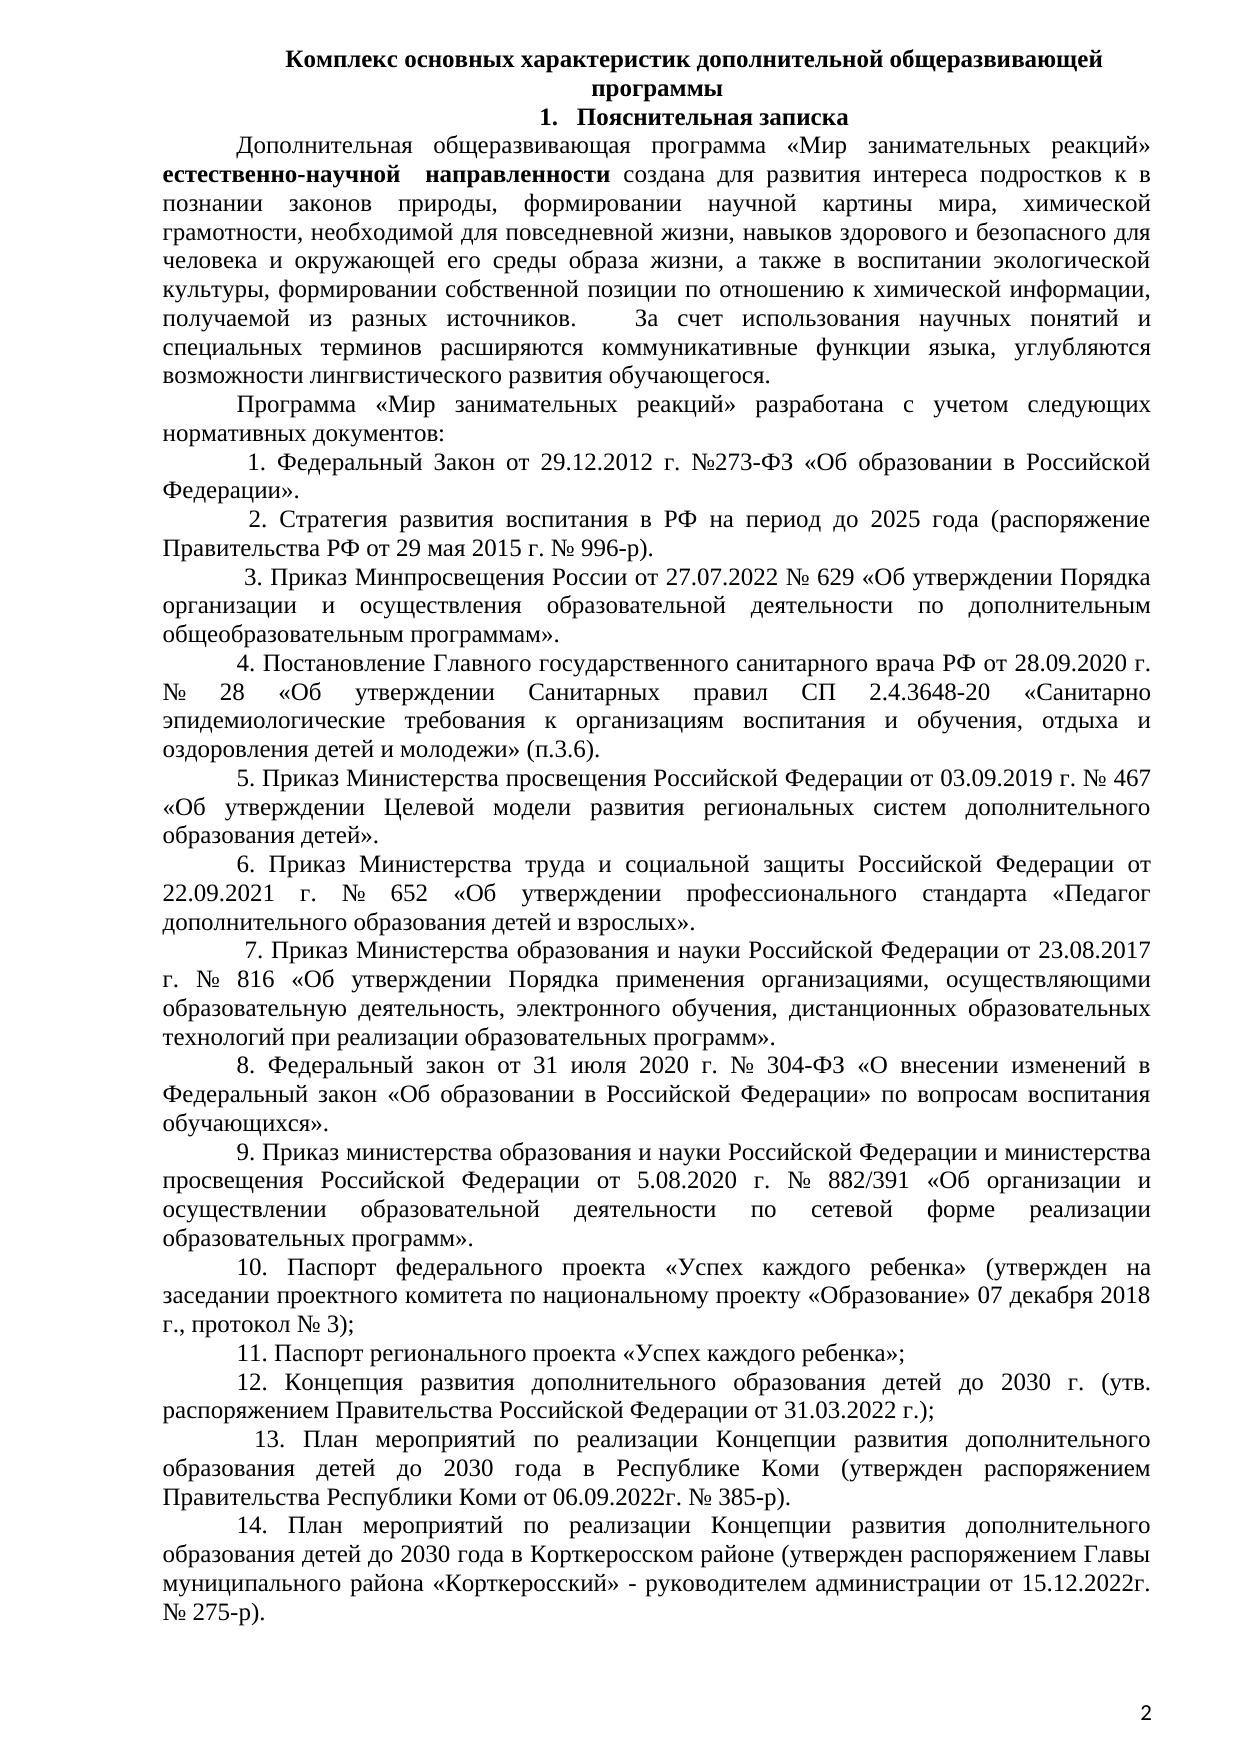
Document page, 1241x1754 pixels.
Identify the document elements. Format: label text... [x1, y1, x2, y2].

text Комплекс основных характеристик дополнительной общеразвивающей программы [162, 44, 1152, 102]
text 5. Приказ Министерства просвещения Российской Федерации от 03.09.2019 г. № 467 «Об утверждении Целевой модели развития региональных систем дополнительного образования детей». [162, 763, 1152, 849]
text 3. Приказ Минпросвещения России от 27.07.2022 № 629 «Об утверждении Порядка организации и осуществления образовательной деятельности по дополнительным общеобразовательным программам». [162, 562, 1152, 648]
text 14. План мероприятий по реализации Концепции развития дополнительного образования детей до 2030 года в Корткеросском районе (утвержден распоряжением Главы муниципального района «Корткеросский» - руководителем администрации от 15.12.2022г. № 275-р). [162, 1511, 1152, 1626]
text 9. Приказ министерства образования и науки Российской Федерации и министерства просвещения Российской Федерации от 5.08.2020 г. № 882/391 «Об организации и осуществлении образовательной деятельности по сетевой форме реализации образовательных программ». [162, 1137, 1152, 1252]
text Дополнительная общеразвивающая программа «Мир занимательных реакций» естественно-научной направленности создана для развития интереса подростков к в познании законов природы, формировании научной картины мира, химической грамотности, необходимой для повседневной жизни, навыков здорового и безопасного для человека и окружающей его среды образа жизни, а также в воспитании экологической культуры, формировании собственной позиции по отношению к химической информации, получаемой из разных источников. За счет использования научных понятий и специальных терминов расширяются коммуникативные функции языка, углубляются возможности лингвистического развития обучающегося. [162, 131, 1152, 389]
text 6. Приказ Министерства труда и социальной защиты Российской Федерации от 22.09.2021 г. № 652 «Об утверждении профессионального стандарта «Педагог дополнительного образования детей и взрослых». [162, 849, 1152, 936]
text 1. Федеральный Закон от 29.12.2012 г. №273-ФЗ «Об образовании в Российской Федерации». [162, 447, 1152, 504]
text Программа «Мир занимательных реакций» разработана с учетом следующих нормативных документов: [162, 389, 1152, 447]
text 7. Приказ Министерства образования и науки Российской Федерации от 23.08.2017 г. № 816 «Об утверждении Порядка применения организациями, осуществляющими образовательную деятельность, электронного обучения, дистанционных образовательных технологий при реализации образовательных программ». [162, 936, 1152, 1051]
text 2. Стратегия развития воспитания в РФ на период до 2025 года (распоряжение Правительства РФ от 29 мая 2015 г. № 996-р). [162, 504, 1152, 562]
text 12. Концепция развития дополнительного образования детей до 2030 г. (утв. распоряжением Правительства Российской Федерации от 31.03.2022 г.); [162, 1367, 1152, 1424]
text 10. Паспорт федерального проекта «Успех каждого ребенка» (утвержден на заседании проектного комитета по национальному проекту «Образование» 07 декабря 2018 г., протокол № 3); [162, 1252, 1152, 1338]
text 11. Паспорт регионального проекта «Успех каждого ребенка»; [162, 1338, 1152, 1367]
text 13. План мероприятий по реализации Концепции развития дополнительного образования детей до 2030 года в Республике Коми (утвержден распоряжением Правительства Республики Коми от 06.09.2022г. № 385-р). [162, 1424, 1152, 1511]
list Пояснительная записка [236, 102, 1152, 131]
text 8. Федеральный закон от 31 июля 2020 г. № 304-ФЗ «О внесении изменений в Федеральный закон «Об образовании в Российской Федерации» по вопросам воспитания обучающихся». [162, 1051, 1152, 1137]
text 4. Постановление Главного государственного санитарного врача РФ от 28.09.2020 г. № 28 «Об утверждении Санитарных правил СП 2.4.3648-20 «Санитарно эпидемиологические требования к организациям воспитания и обучения, отдыха и оздоровления детей и молодежи» (п.3.6). [162, 648, 1152, 763]
